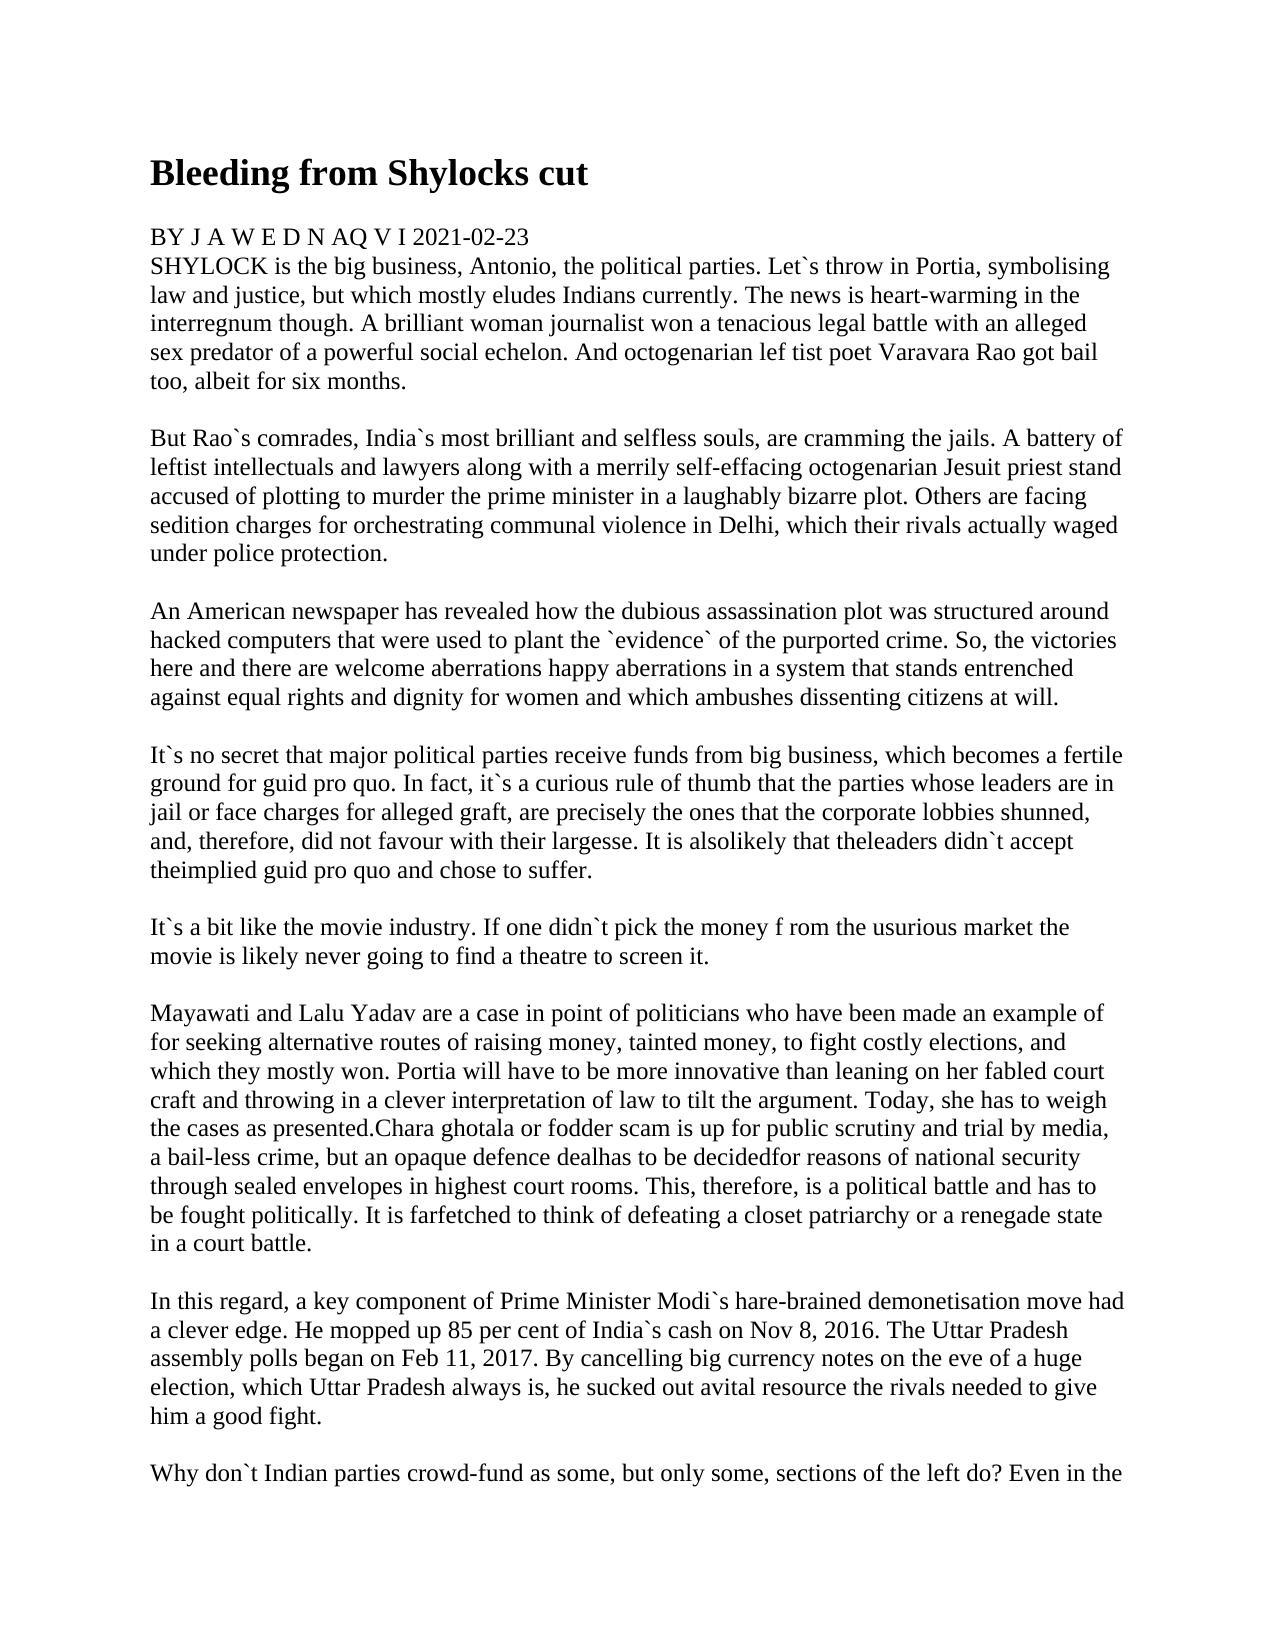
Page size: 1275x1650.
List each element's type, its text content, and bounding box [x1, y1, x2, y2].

text Bleeding from Shylocks cut [150, 150, 1125, 193]
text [150, 251, 1125, 1487]
text BY J A W E D N AQ V I 2021-02-23 [150, 222, 1125, 251]
